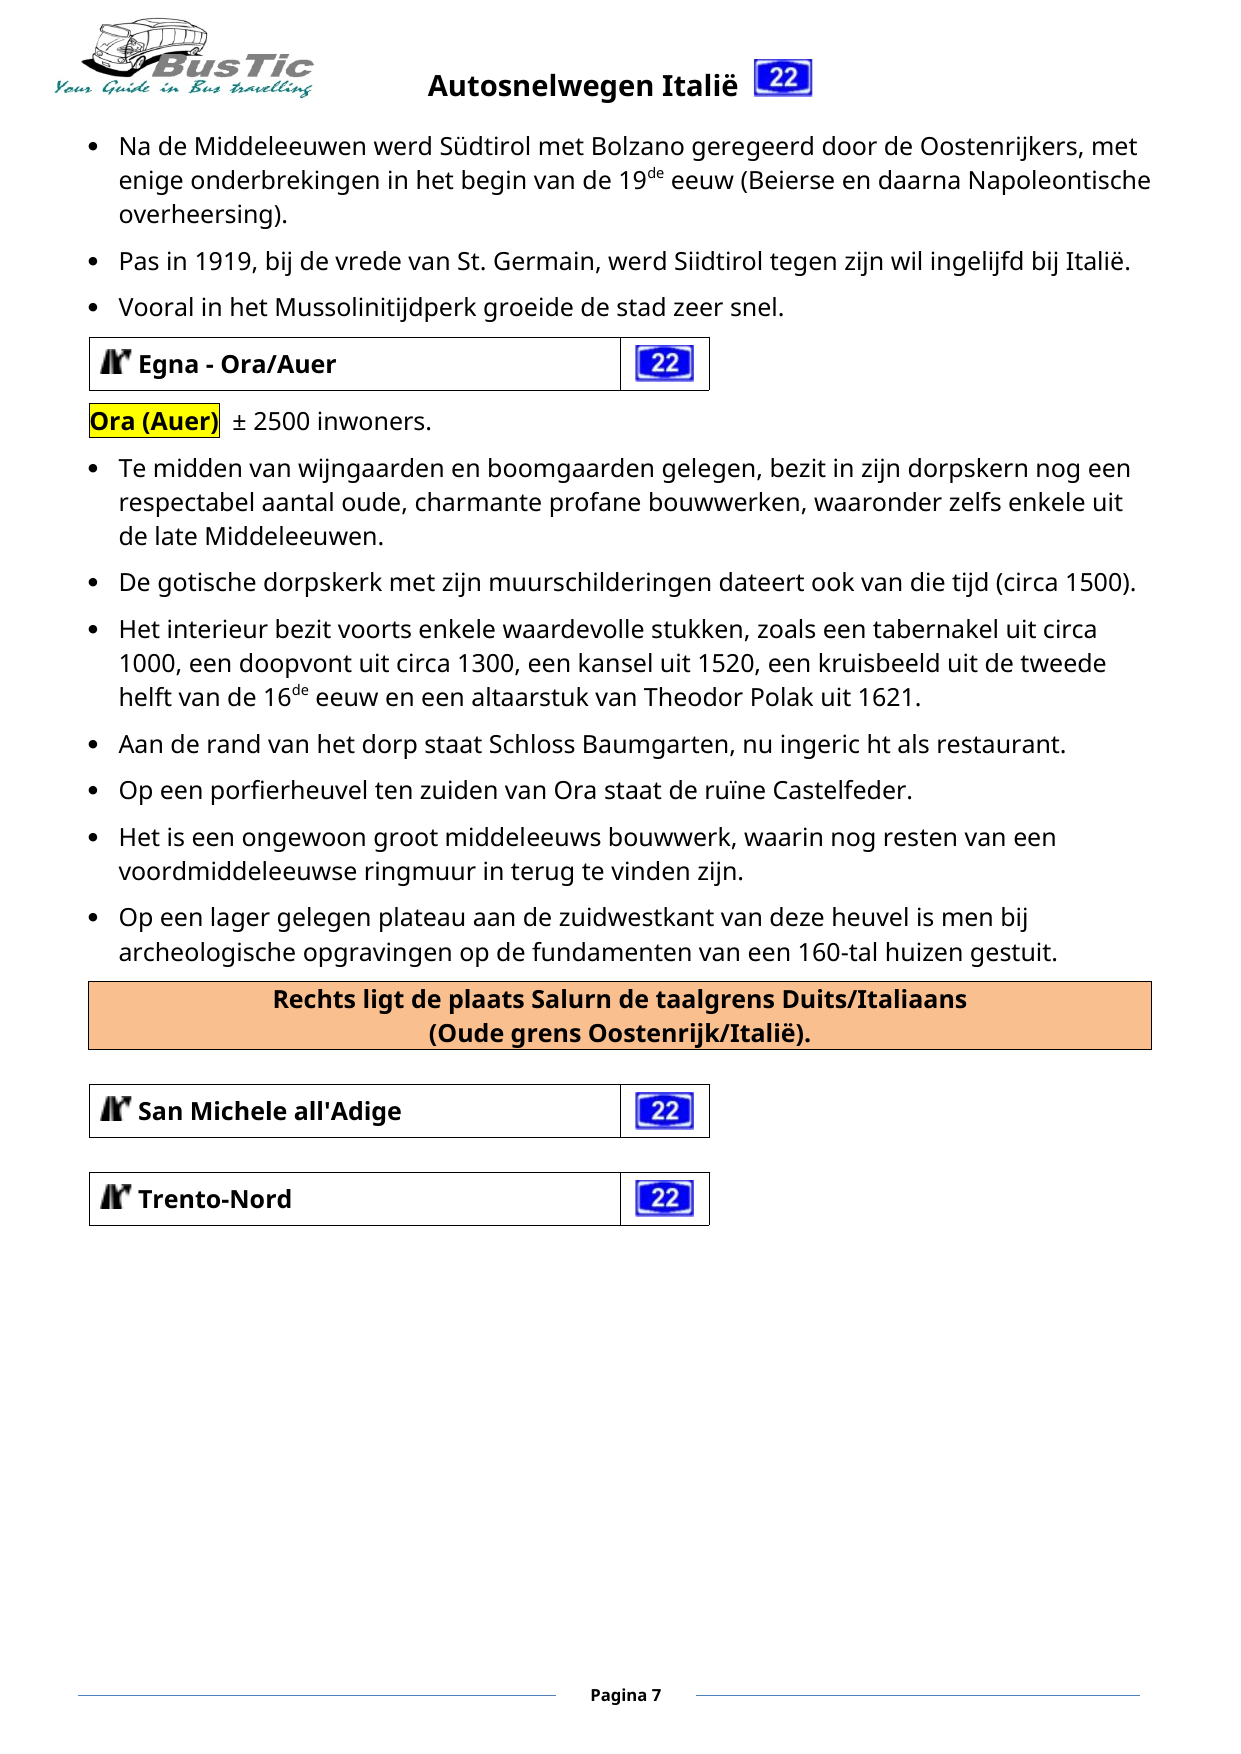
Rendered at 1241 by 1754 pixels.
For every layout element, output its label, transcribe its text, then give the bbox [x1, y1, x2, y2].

text Op een porfierheuvel ten zuiden van Ora staat de ruïne Castelfeder. [89, 773, 1152, 807]
text Te midden van wijngaarden en boomgaarden gelegen, bezit in zijn dorpskern nog een respectabel aantal oude, charmante profane bouwwerken, waaronder zelfs enkele uit de late Middeleeuwen. [89, 450, 1152, 553]
table_header San Michele all'Adige [90, 1085, 620, 1137]
table_header Egna - Ora/Auer [90, 338, 620, 390]
text Vooral in het Mussolinitijdperk groeide de stad zeer snel. [89, 290, 1152, 324]
picture [100, 349, 132, 374]
table_header [621, 1173, 709, 1225]
picture [100, 1184, 132, 1209]
text De gotische dorpskerk met zijn muurschilderingen dateert ook van die tijd (circa 1500). [89, 565, 1152, 599]
picture [635, 1180, 694, 1217]
text Het interieur bezit voorts enkele waardevolle stukken, zoals een tabernakel uit circa 1000, een doopvont uit circa 1300, een kansel uit 1520, een kruisbeeld uit de tweede helft van de 16de eeuw en een altaarstuk van Theodor Polak uit 1621. [89, 612, 1152, 714]
picture [635, 1092, 694, 1130]
picture [100, 1096, 132, 1121]
text Aan de rand van het dorp staat Schloss Baumgarten, nu ingeric ht als restaurant. [89, 726, 1152, 760]
text Op een lager gelegen plateau aan de zuidwestkant van deze heuvel is men bij archeologische opgravingen op de fundamenten van een 160-tal huizen gestuit. [89, 900, 1152, 968]
text Na de Middeleeuwen werd Südtirol met Bolzano geregeerd door de Oostenrijkers, met enige onderbrekingen in het begin van de 19de eeuw (Beierse en daarna Napoleontische overheersing). [89, 129, 1152, 231]
text Pas in 1919, bij de vrede van St. Germain, werd Siidtirol tegen zijn wil ingelijfd bij Italië. [89, 243, 1152, 278]
table_header Rechts ligt de plaats Salurn de taalgrens Duits/Italiaans (Oude grens Oostenrijk/Italië). [89, 982, 1151, 1049]
picture [753, 59, 813, 97]
table_header [621, 1085, 709, 1137]
table_header [621, 338, 709, 390]
picture [635, 345, 694, 382]
text Ora (Auer) ± 2500 inwoners. [220, 403, 1152, 438]
picture [45, 14, 324, 102]
text Het is een ongewoon groot middeleeuws bouwwerk, waarin nog resten van een voordmiddeleeuwse ringmuur in terug te vinden zijn. [89, 819, 1152, 888]
table_header Trento-Nord [90, 1173, 620, 1225]
